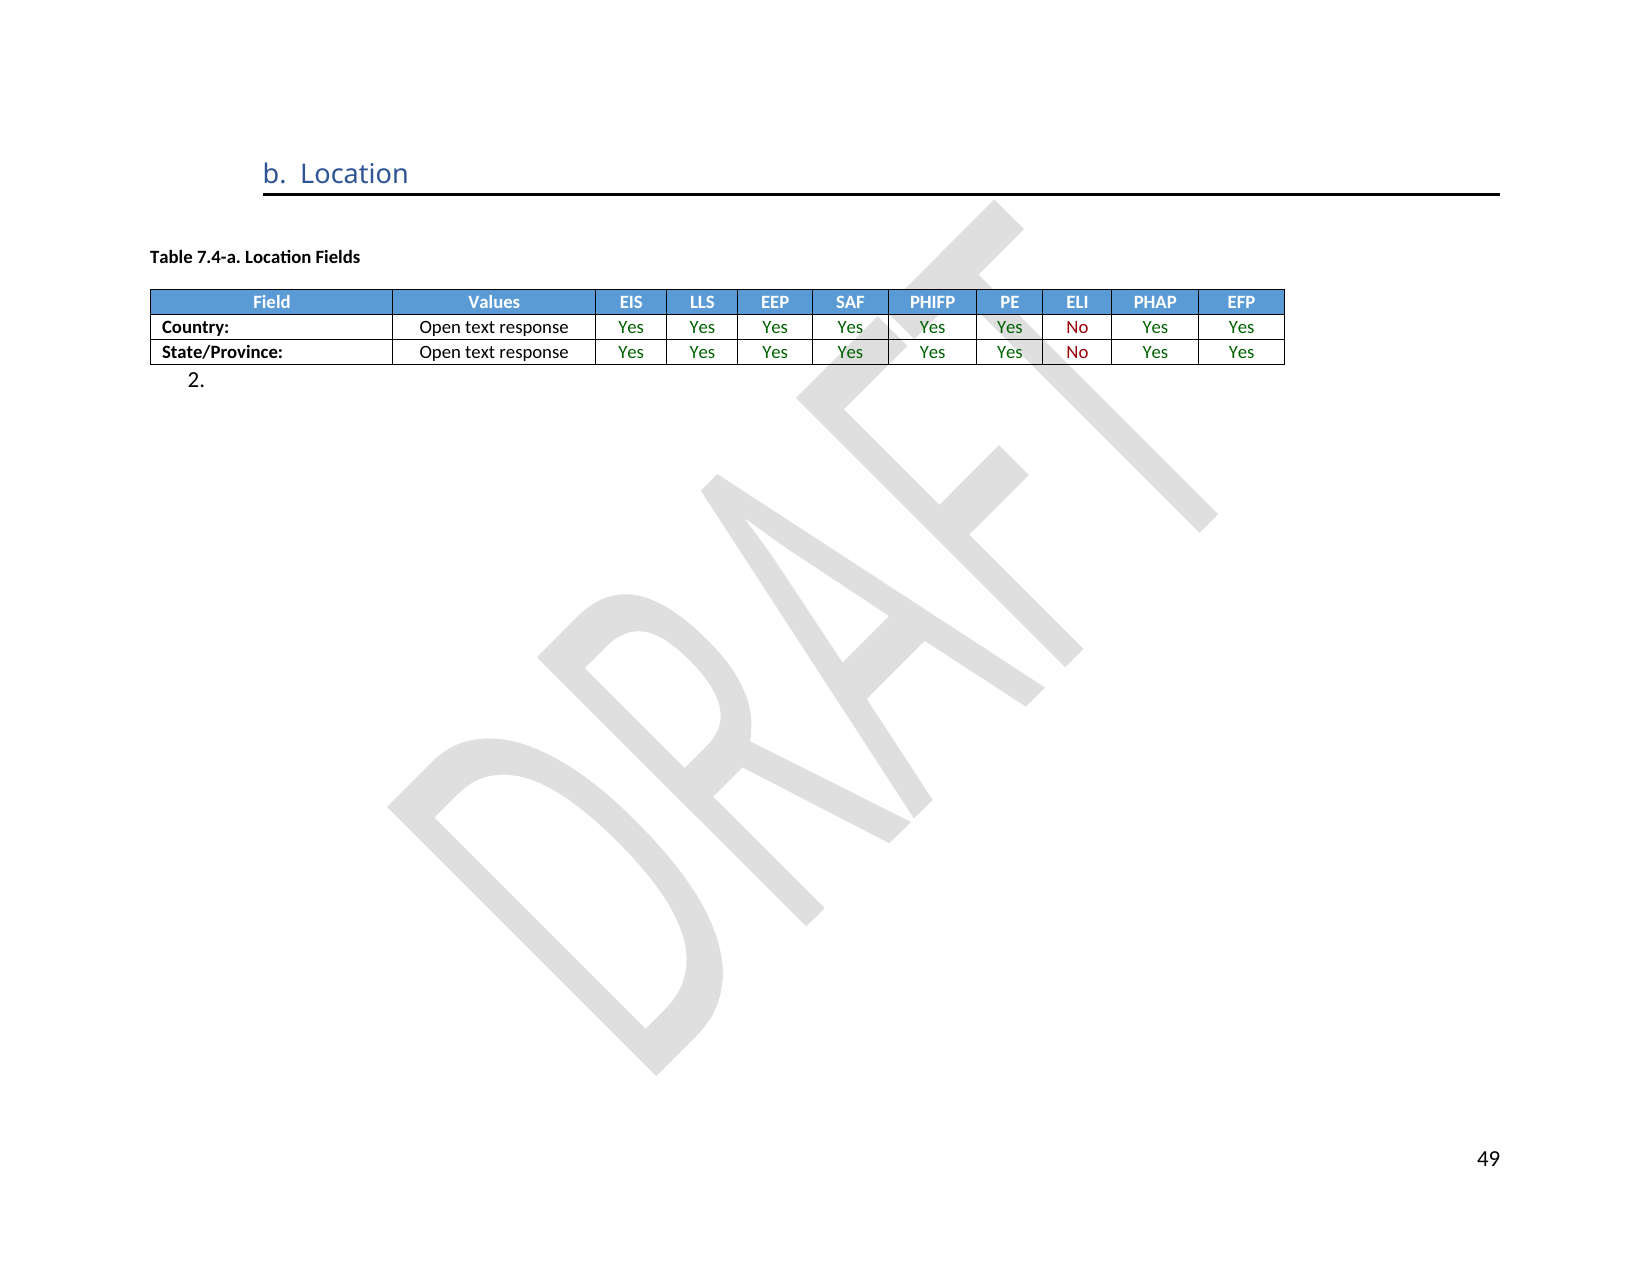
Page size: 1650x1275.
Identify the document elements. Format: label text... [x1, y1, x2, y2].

table_cell Yes [1199, 315, 1284, 339]
table_cell Yes [596, 315, 666, 339]
table_header PHAP [1112, 290, 1198, 314]
table_header ELI [1043, 290, 1111, 314]
table_cell Yes [1112, 340, 1198, 364]
table_header Values [393, 290, 595, 314]
table_cell Yes [1112, 315, 1198, 339]
table_header PE [977, 290, 1042, 314]
table_cell No [1043, 315, 1111, 339]
table_header EFP [1199, 290, 1284, 314]
table_cell Open text response [393, 340, 595, 364]
table_header EIS [596, 290, 666, 314]
table_cell Yes [667, 340, 737, 364]
table_cell Country: [151, 315, 392, 339]
table_cell Yes [738, 340, 812, 364]
table_cell Yes [596, 340, 666, 364]
table_cell Yes [813, 315, 888, 339]
table_cell Yes [813, 340, 888, 364]
text Table 7.4-a. Location Fields [150, 246, 1500, 268]
table_cell Yes [889, 315, 976, 339]
table_cell Yes [1199, 340, 1284, 364]
table_header EEP [738, 290, 812, 314]
table_header SAF [813, 290, 888, 314]
table_header Field [151, 290, 392, 314]
table_cell Yes [977, 315, 1042, 339]
subtitle Location [262, 154, 1500, 196]
table_cell Open text response [393, 315, 595, 339]
table_cell Yes [977, 340, 1042, 364]
table_cell Yes [889, 340, 976, 364]
table_cell Yes [738, 315, 812, 339]
table_header PHIFP [889, 290, 976, 314]
table_cell No [1043, 340, 1111, 364]
table_cell State/Province: [151, 340, 392, 364]
table_cell Yes [667, 315, 737, 339]
table_header LLS [667, 290, 737, 314]
